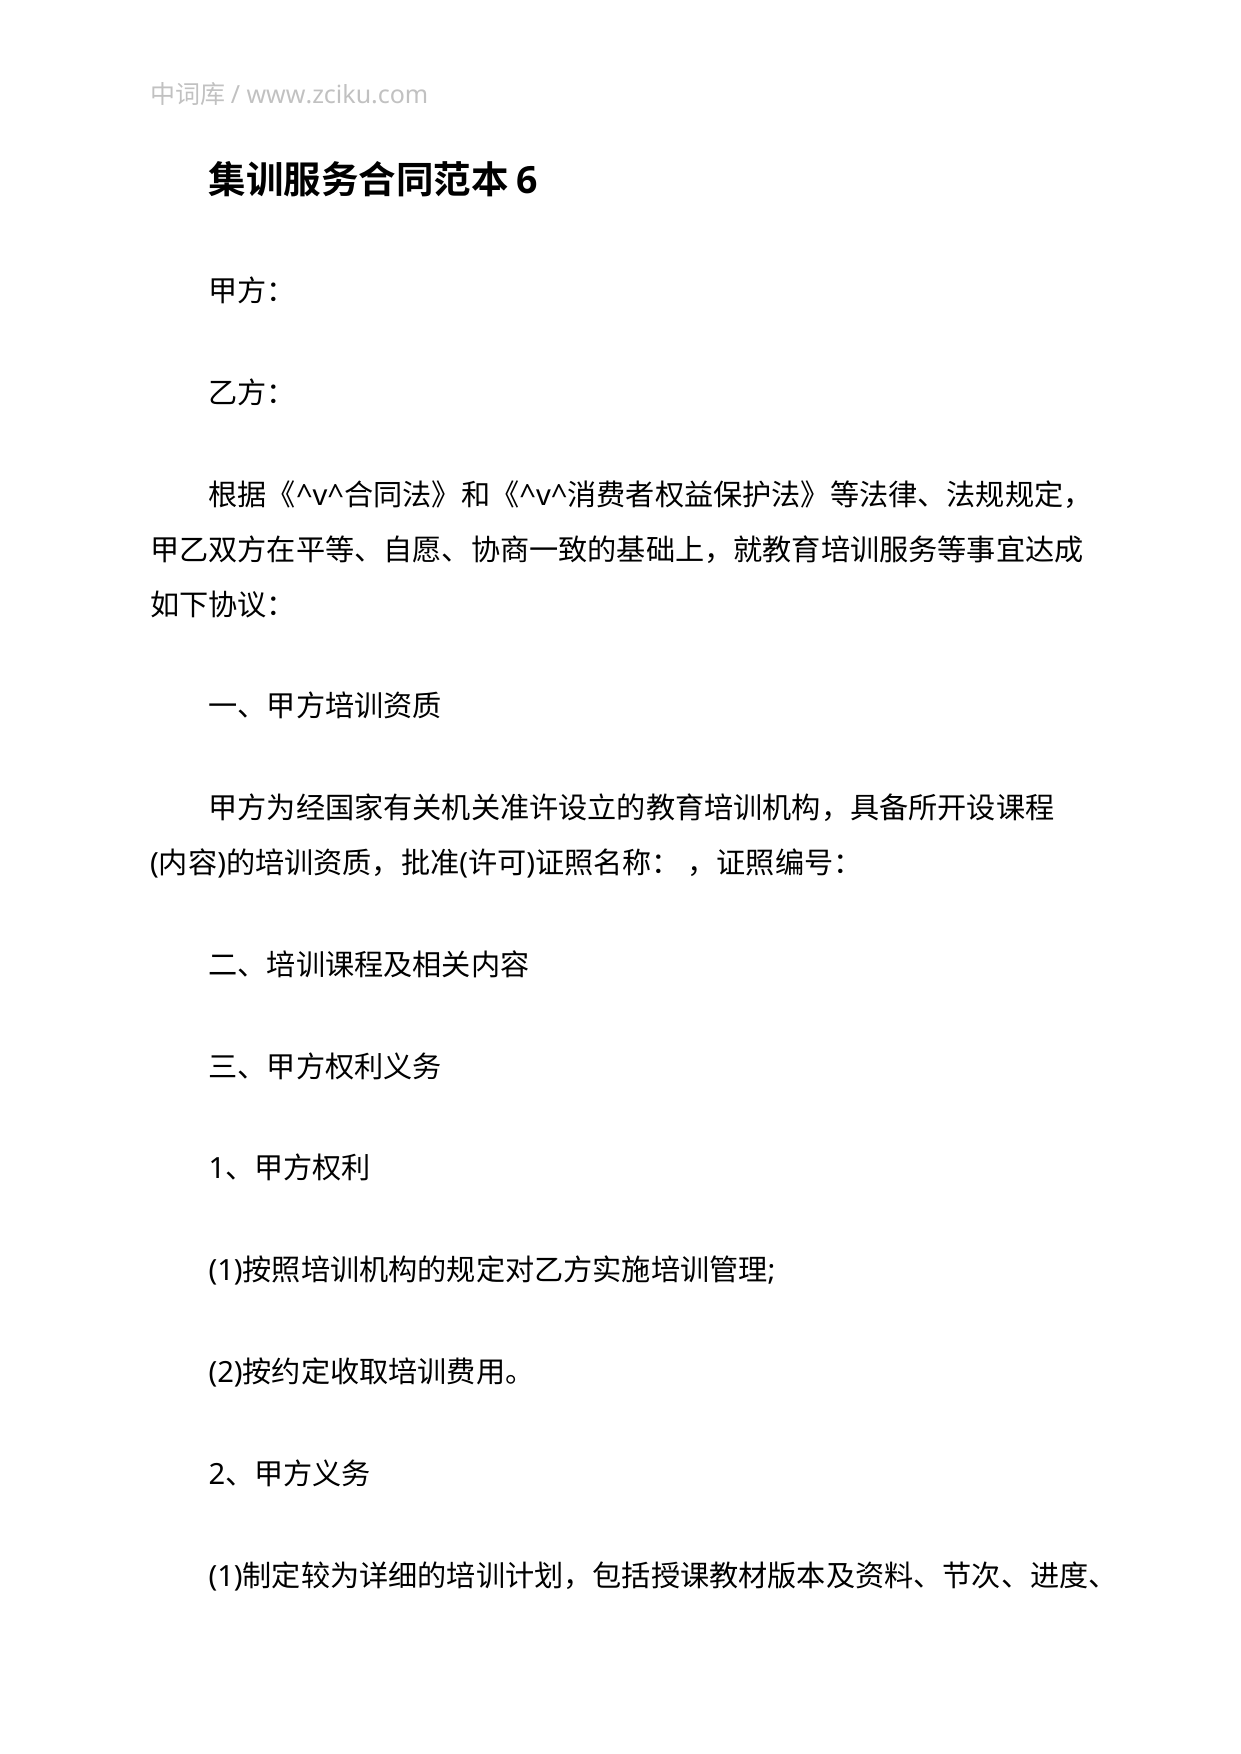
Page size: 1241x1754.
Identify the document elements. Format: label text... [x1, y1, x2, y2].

text 乙方： [150, 369, 1090, 412]
text 2、甲方义务 [150, 1451, 1090, 1493]
text 三、甲方权利义务 [150, 1043, 1090, 1086]
text (1)按照培训机构的规定对乙方实施培训管理; [150, 1247, 1090, 1289]
text 集训服务合同范本6 [150, 150, 1090, 204]
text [150, 1553, 1090, 1595]
text 1、甲方权利 [150, 1145, 1090, 1187]
text (2)按约定收取培训费用。 [150, 1349, 1090, 1391]
text 二、培训课程及相关内容 [150, 941, 1090, 984]
text 甲方为经国家有关机关准许设立的教育培训机构，具备所开设课程(内容)的培训资质，批准(许可)证照名称： ，证照编号： [150, 784, 1090, 882]
text 一、甲方培训资质 [150, 683, 1090, 725]
text 根据《^v^合同法》和《^v^消费者权益保护法》等法律、法规规定，甲乙双方在平等、自愿、协商一致的基础上，就教育培训服务等事宜达成如下协议： [150, 471, 1090, 623]
text 甲方： [150, 268, 1090, 310]
